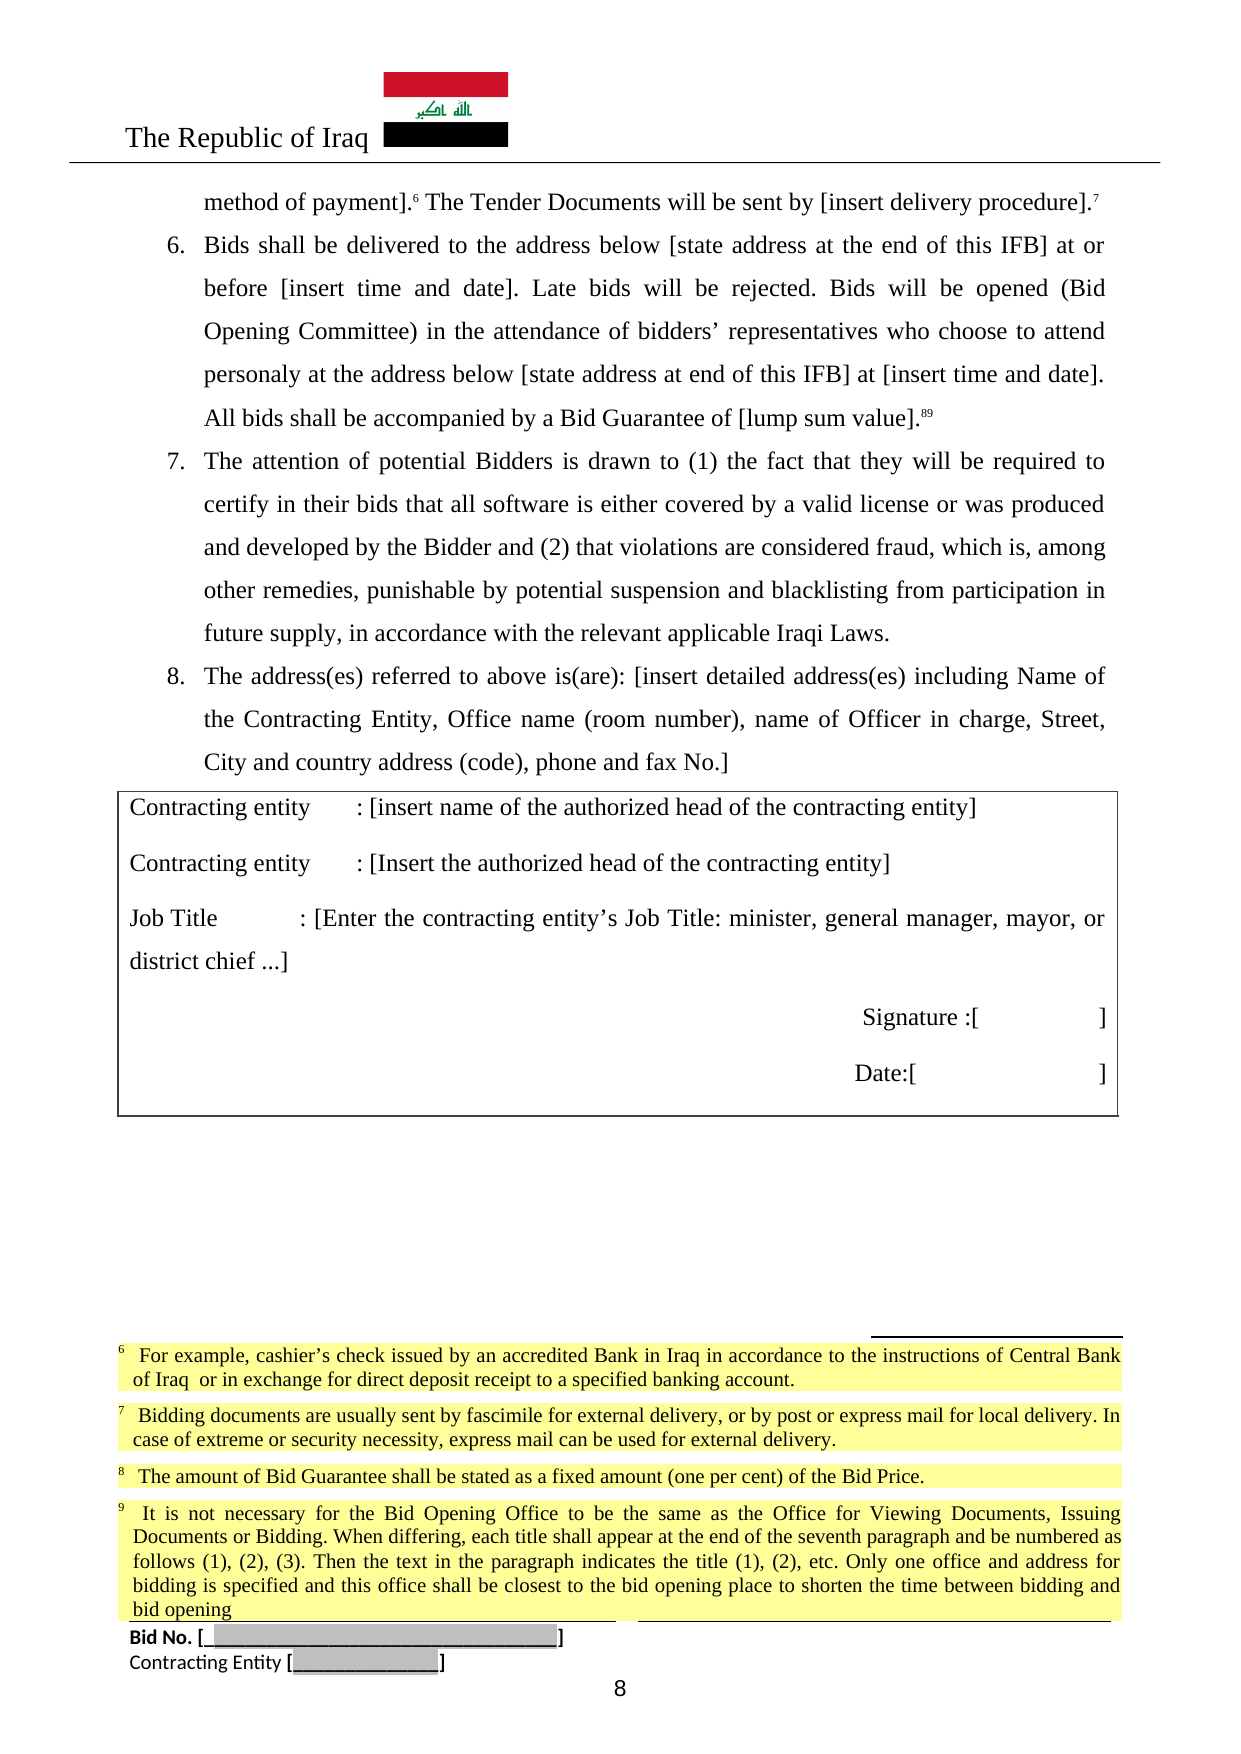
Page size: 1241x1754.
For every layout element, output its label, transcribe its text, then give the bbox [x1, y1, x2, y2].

table_cell Contracting entity : [insert name of the authorized head of the contracting entity] Contracting entity : [Insert the authorized head of the contracting entity] Job Title : [Enter the contracting entity’s Job Title: minister, general manager, mayor, or district chief ...] Signature :[ ] Date:[ ] [119, 792, 1117, 1115]
table_cell Bids shall be delivered to the address below [state address at the end of this IFB] at or before [insert time and date]. Late bids will be rejected. Bids will be opened (Bid Opening Committee) in the attendance of bidders’ representatives who choose to attend personaly at the address below [state address at end of this IFB] at [insert time and date]. All bids shall be accompanied by a Bid Guarantee of [lump sum value]. [118, 230, 1118, 446]
table_cell The attention of potential Bidders is drawn to (1) the fact that they will be required to certify in their bids that all software is either covered by a valid license or was produced and developed by the Bidder and (2) that violations are considered fraud, which is, among other remedies, punishable by potential suspension and blacklisting from participation in future supply, in accordance with the relevant applicable Iraqi Laws. [118, 446, 1118, 661]
table_cell The address(es) referred to above is(are): [insert detailed address(es) including Name of the Contracting Entity, Office name (room number), name of Officer in charge, Street, City and country address (code), phone and fax No.] [118, 661, 1118, 791]
picture [383, 72, 509, 147]
